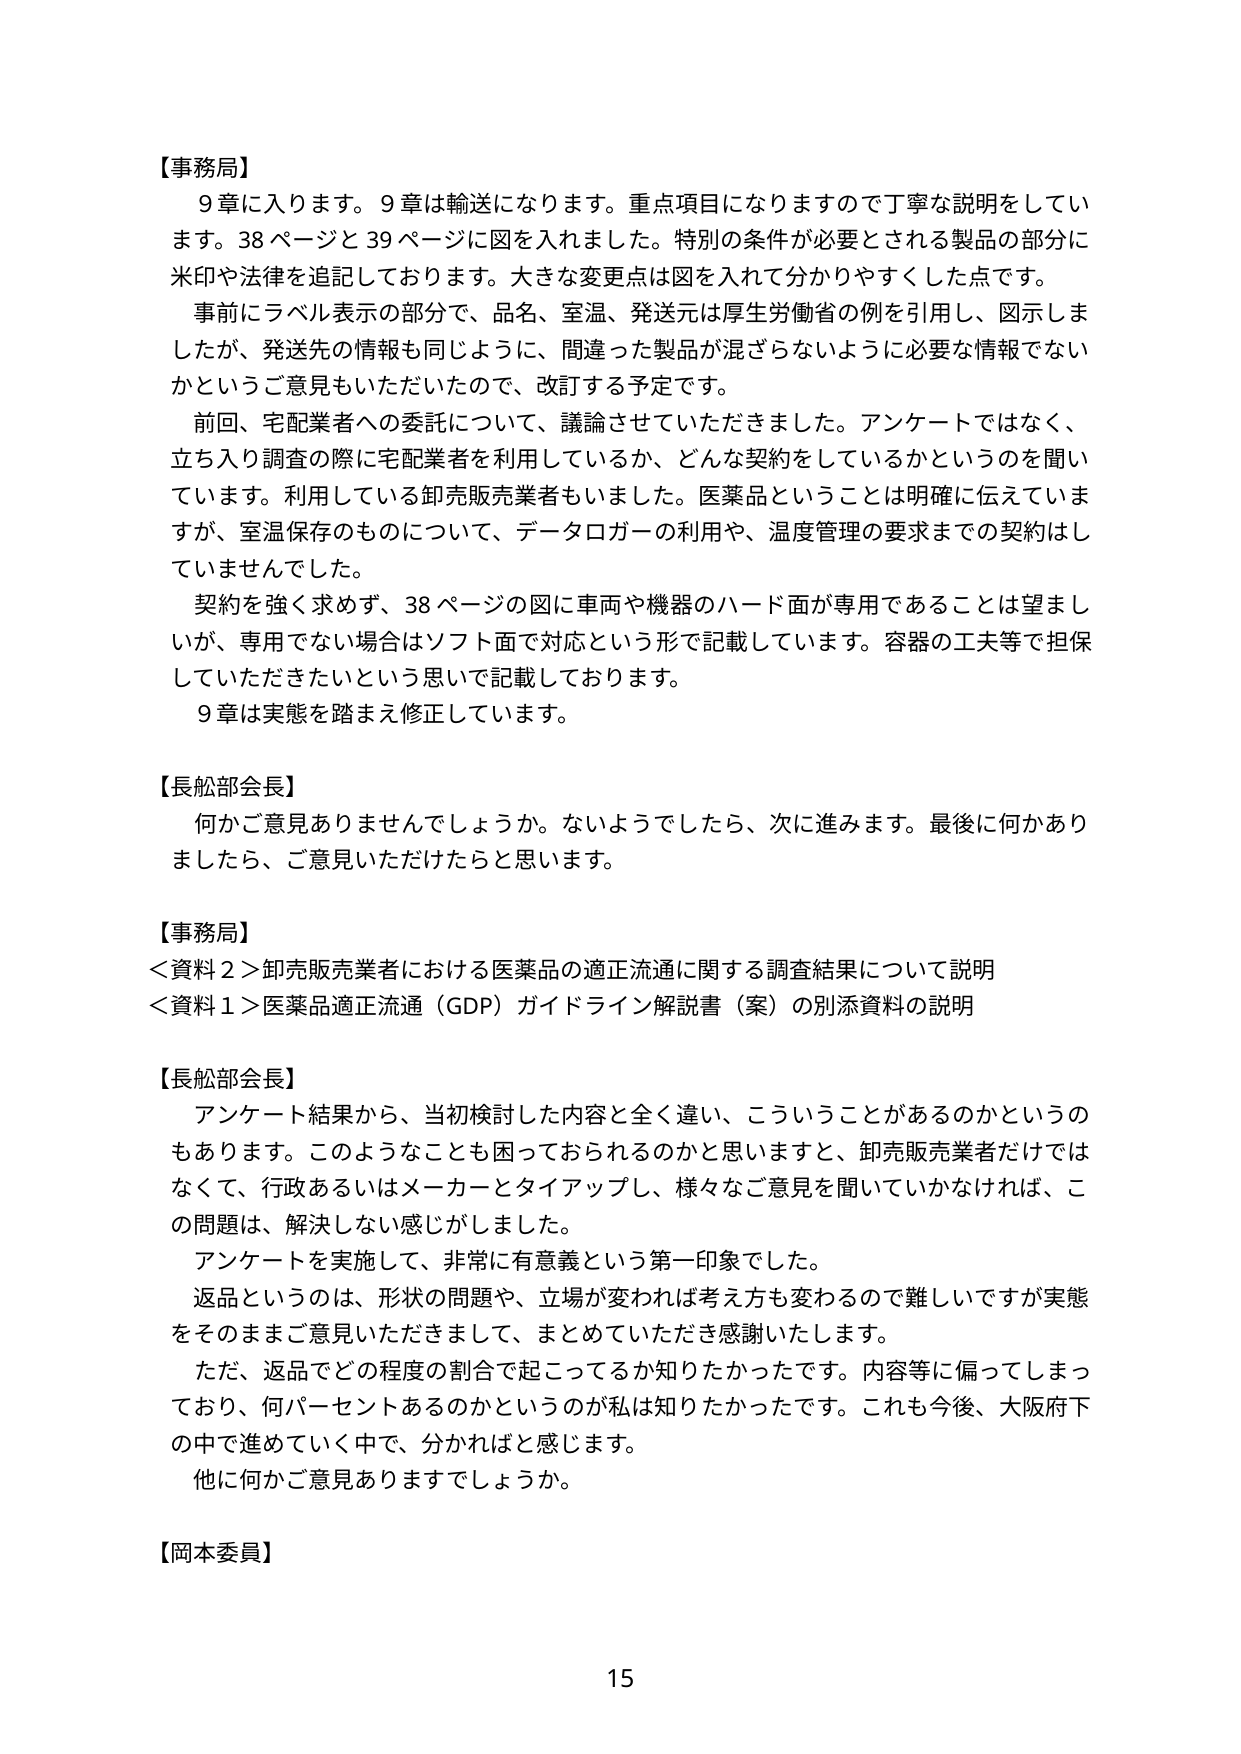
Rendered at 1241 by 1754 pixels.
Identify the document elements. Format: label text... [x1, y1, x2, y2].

text 契約を強く求めず、38ページの図に車両や機器のハード面が専用であることは望ましいが、専用でない場合はソフト面で対応という形で記載しています。容器の工夫等で担保していただきたいという思いで記載しております。 [148, 585, 1092, 695]
text 他に何かご意見ありますでしょうか。 [148, 1460, 1092, 1497]
text 【長舩部会長】 [148, 1059, 1092, 1096]
text ９章は実態を踏まえ修正しています。 [148, 695, 1092, 731]
text 【事務局】 [148, 148, 1092, 184]
text ＜資料２＞卸売販売業者における医薬品の適正流通に関する調査結果について説明 [148, 950, 1092, 986]
text ただ、返品でどの程度の割合で起こってるか知りたかったです。内容等に偏ってしまっており、何パーセントあるのかというのが私は知りたかったです。これも今後、大阪府下の中で進めていく中で、分かればと感じます。 [148, 1351, 1092, 1460]
text 【事務局】 [148, 913, 1092, 950]
text 事前にラベル表示の部分で、品名、室温、発送元は厚生労働省の例を引用し、図示しましたが、発送先の情報も同じように、間違った製品が混ざらないように必要な情報でないかというご意見もいただいたので、改訂する予定です。 [148, 294, 1092, 403]
text 何かご意見ありませんでしょうか。ないようでしたら、次に進みます。最後に何かありましたら、ご意見いただけたらと思います。 [148, 804, 1092, 877]
text 前回、宅配業者への委託について、議論させていただきました。アンケートではなく、立ち入り調査の際に宅配業者を利用しているか、どんな契約をしているかというのを聞いています。利用している卸売販売業者もいました。医薬品ということは明確に伝えていますが、室温保存のものについて、データロガーの利用や、温度管理の要求までの契約はしていませんでした。 [148, 403, 1092, 585]
text 【岡本委員】 [148, 1533, 1092, 1570]
text アンケートを実施して、非常に有意義という第一印象でした。 [148, 1242, 1092, 1278]
text 返品というのは、形状の問題や、立場が変われば考え方も変わるので難しいですが実態をそのままご意見いただきまして、まとめていただき感謝いたします。 [148, 1278, 1092, 1351]
text 【長舩部会長】 [148, 768, 1092, 804]
text ＜資料１＞医薬品適正流通（GDP）ガイドライン解説書（案）の別添資料の説明 [148, 986, 1092, 1023]
text ９章に入ります。９章は輸送になります。重点項目になりますので丁寧な説明をしています。38ページと39ページに図を入れました。特別の条件が必要とされる製品の部分に米印や法律を追記しております。大きな変更点は図を入れて分かりやすくした点です。 [148, 184, 1092, 294]
text アンケート結果から、当初検討した内容と全く違い、こういうことがあるのかというのもあります。このようなことも困っておられるのかと思いますと、卸売販売業者だけではなくて、行政あるいはメーカーとタイアップし、様々なご意見を聞いていかなければ、この問題は、解決しない感じがしました。 [148, 1096, 1092, 1242]
